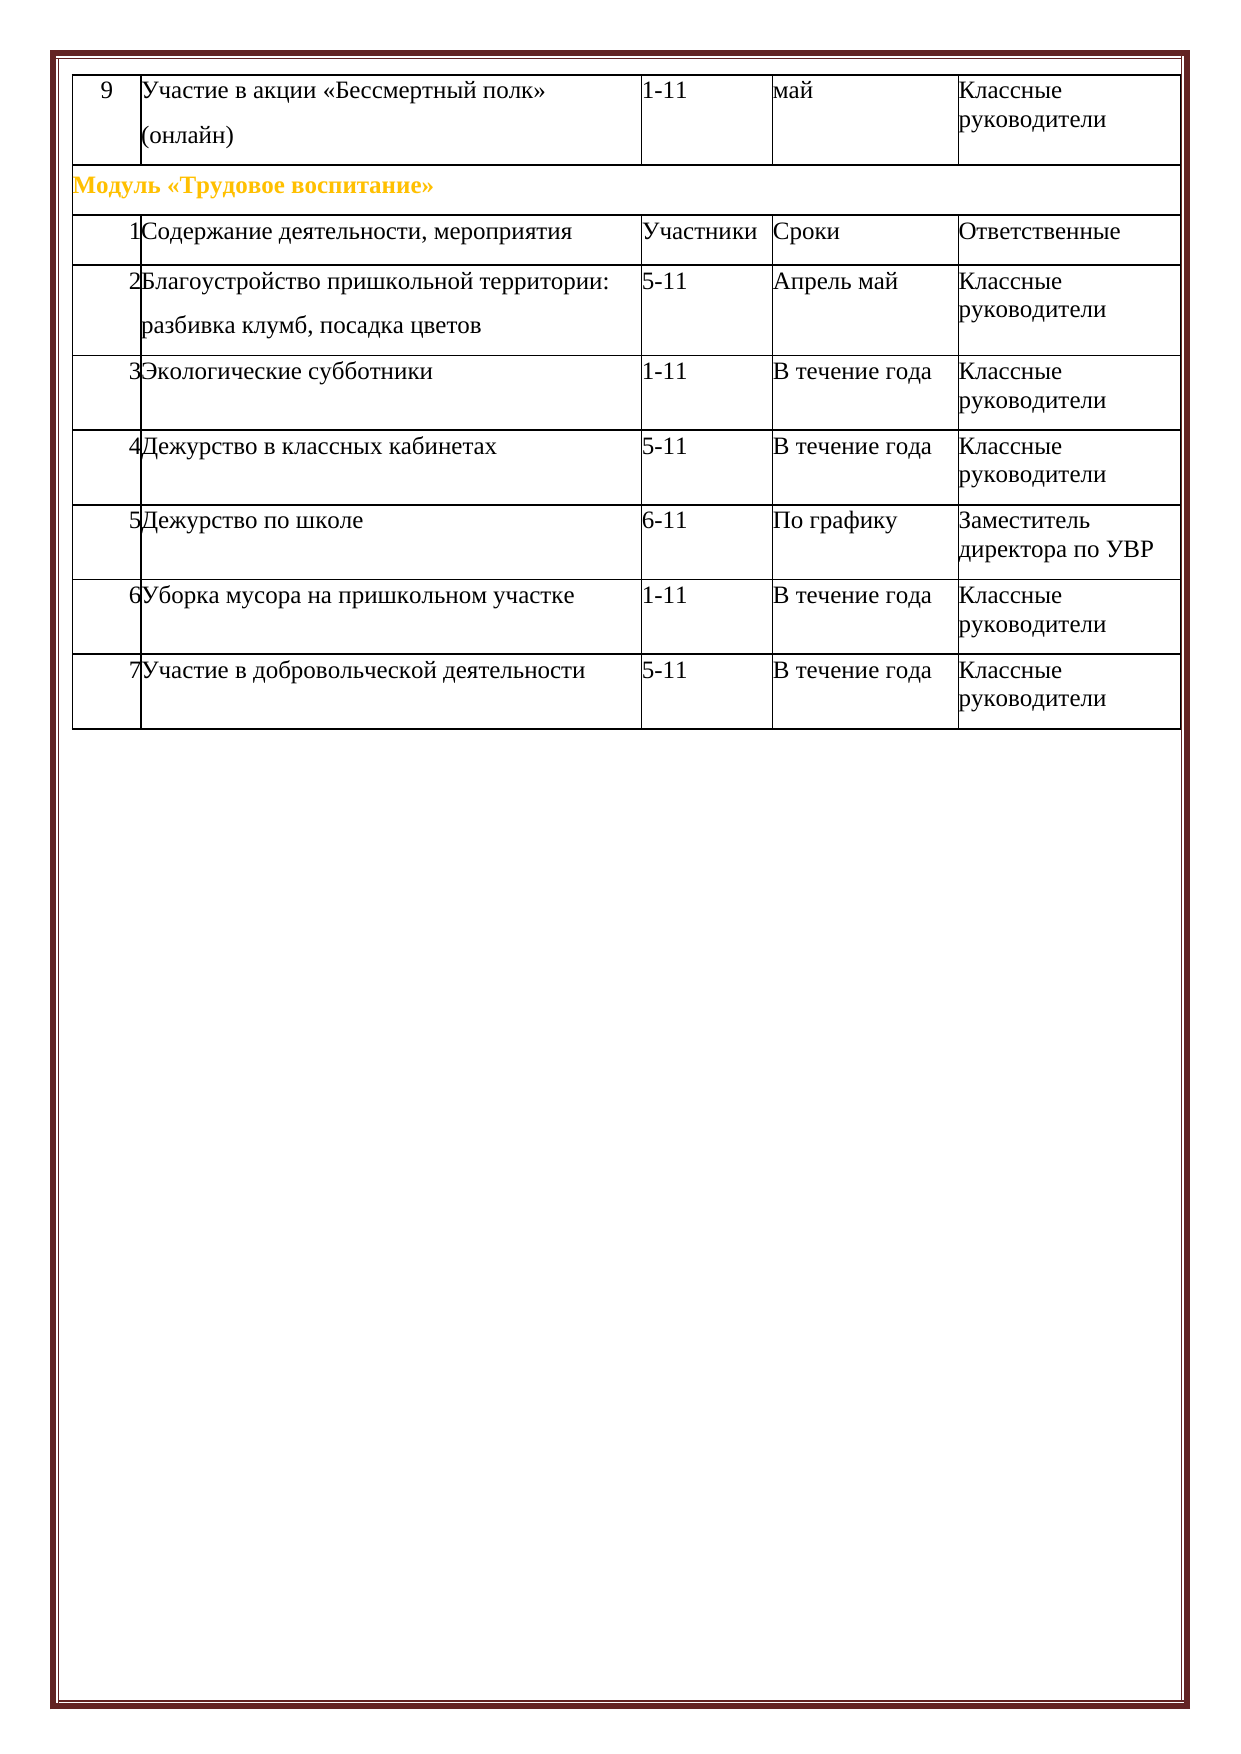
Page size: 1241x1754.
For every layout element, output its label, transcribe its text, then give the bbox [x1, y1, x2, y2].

table_cell 1-11 [642, 580, 772, 653]
table_cell Участие в акции «Бессмертный полк» (онлайн) [142, 76, 641, 164]
table_cell Уборка мусора на пришкольном участке [142, 580, 641, 653]
table_cell 1 [73, 216, 140, 264]
table_cell Участие в добровольческой деятельности [142, 655, 641, 728]
table_cell Классные руководители [959, 431, 1180, 504]
table_cell 2 [73, 266, 140, 354]
table_cell Апрель май [773, 266, 958, 354]
table_cell Сроки [773, 216, 958, 264]
table_cell 5 [73, 506, 140, 578]
table_cell 5-11 [642, 655, 772, 728]
table_cell 5-11 [642, 266, 772, 354]
table_cell Классные руководители [959, 356, 1180, 429]
table_cell 4 [73, 431, 140, 504]
table_cell Дежурство по школе [142, 506, 641, 578]
table_cell По графику [773, 506, 958, 578]
table_cell 9 [73, 76, 140, 164]
table_cell 5-11 [642, 431, 772, 504]
table_cell май [773, 76, 958, 164]
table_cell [959, 76, 1180, 164]
table_cell Классные руководители [959, 580, 1180, 653]
table_cell В течение года [773, 655, 958, 728]
table_cell Классные руководители [959, 266, 1180, 354]
table_cell Классные руководители [959, 655, 1180, 728]
table_cell Дежурство в классных кабинетах [142, 431, 641, 504]
table_cell Содержание деятельности, мероприятия [142, 216, 641, 264]
table_cell Благоустройство пришкольной территории: разбивка клумб, посадка цветов [142, 266, 641, 354]
table_cell Ответственные [959, 216, 1180, 264]
table_cell Заместитель директора по УВР [959, 506, 1180, 578]
table_cell В течение года [773, 431, 958, 504]
table_cell 6 [73, 580, 140, 653]
table_cell 1-11 [642, 76, 772, 164]
table_cell 1-11 [642, 356, 772, 429]
table_cell Участники [642, 216, 772, 264]
table_cell Модуль «Трудовое воспитание» [73, 166, 958, 214]
table_cell 3 [73, 356, 140, 429]
table_cell Экологические субботники [142, 356, 641, 429]
table_cell В течение года [773, 580, 958, 653]
table_cell 7 [73, 655, 140, 728]
table_cell В течение года [773, 356, 958, 429]
table_cell 6-11 [642, 506, 772, 578]
table_cell [958, 166, 1180, 214]
